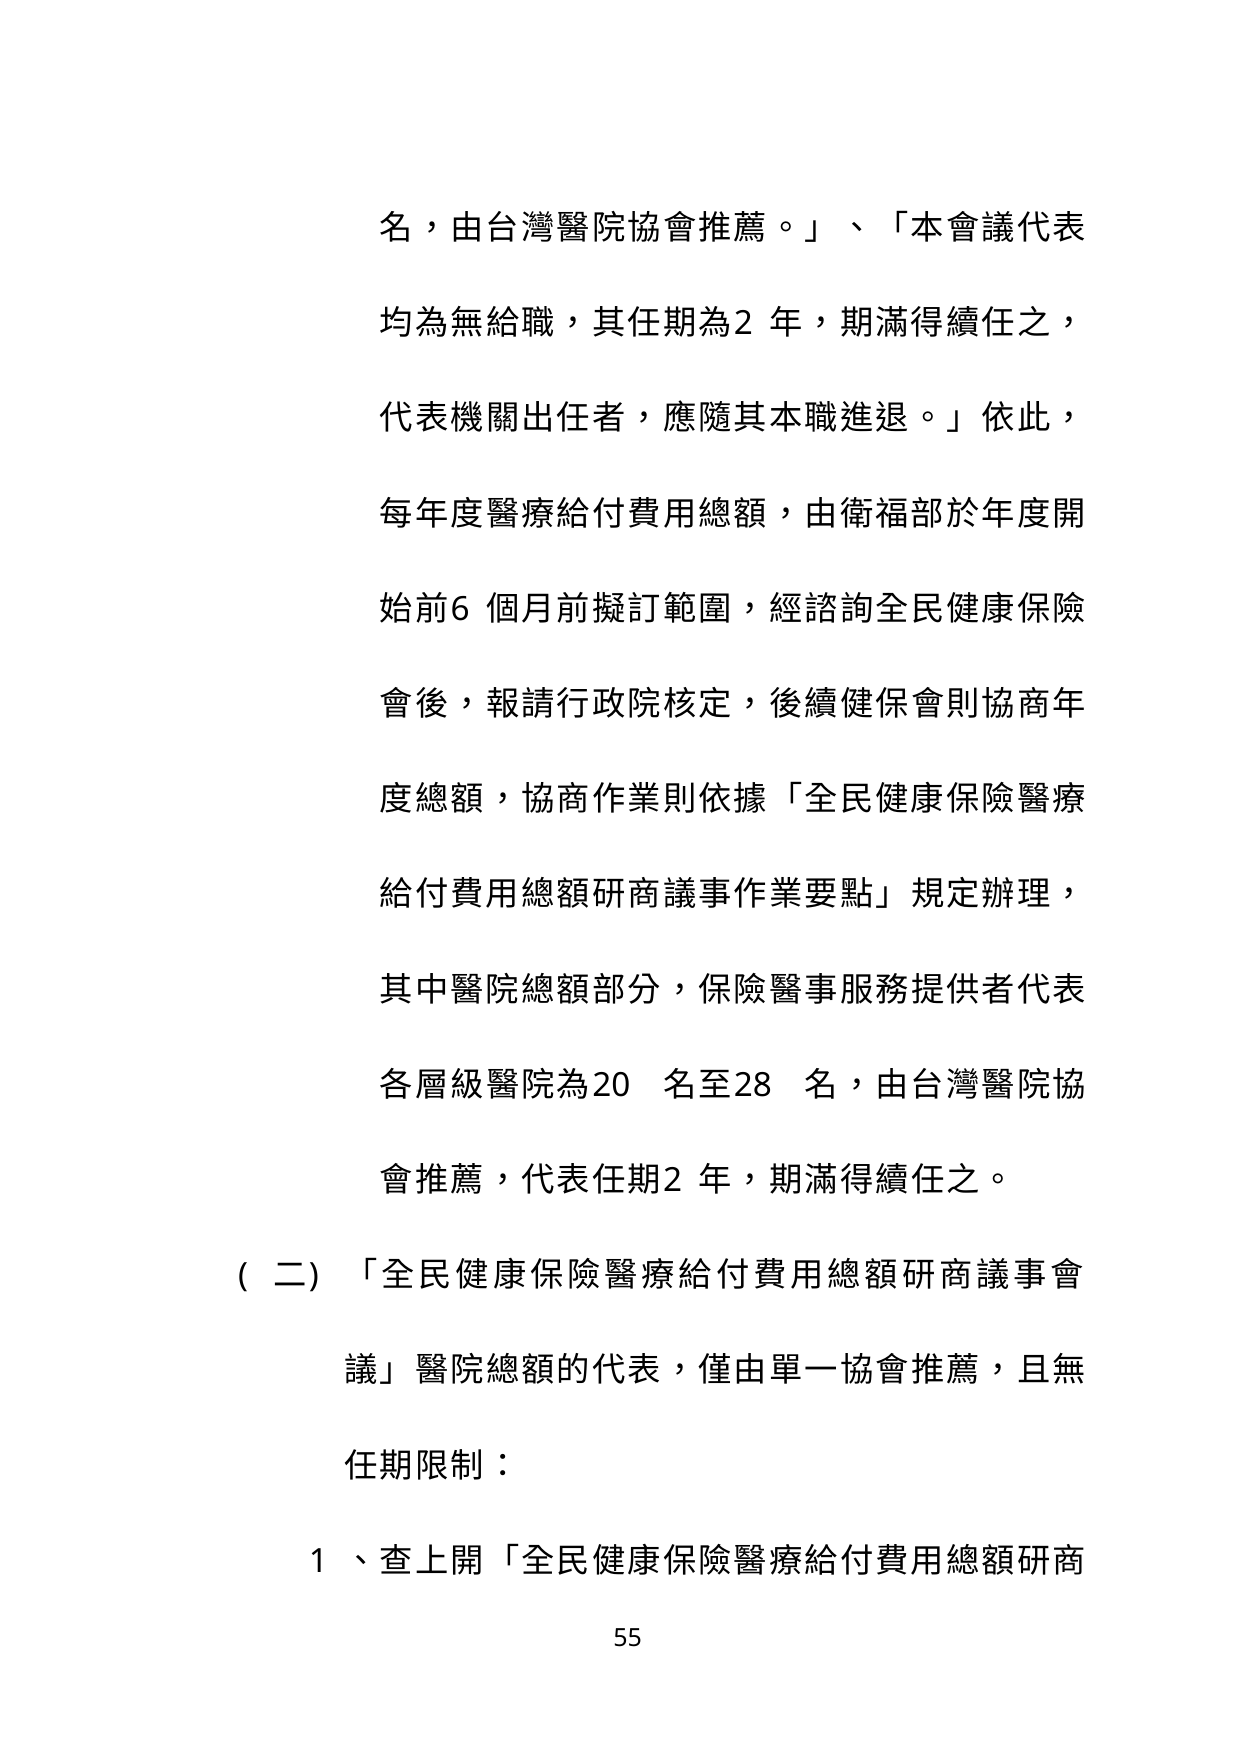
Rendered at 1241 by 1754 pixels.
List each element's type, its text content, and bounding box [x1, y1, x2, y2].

subtitle 「全民健康保險醫療給付費用總額研商議事會議」醫院總額的代表，僅由單一協會推薦，且無任期限制： [238, 1224, 1088, 1510]
